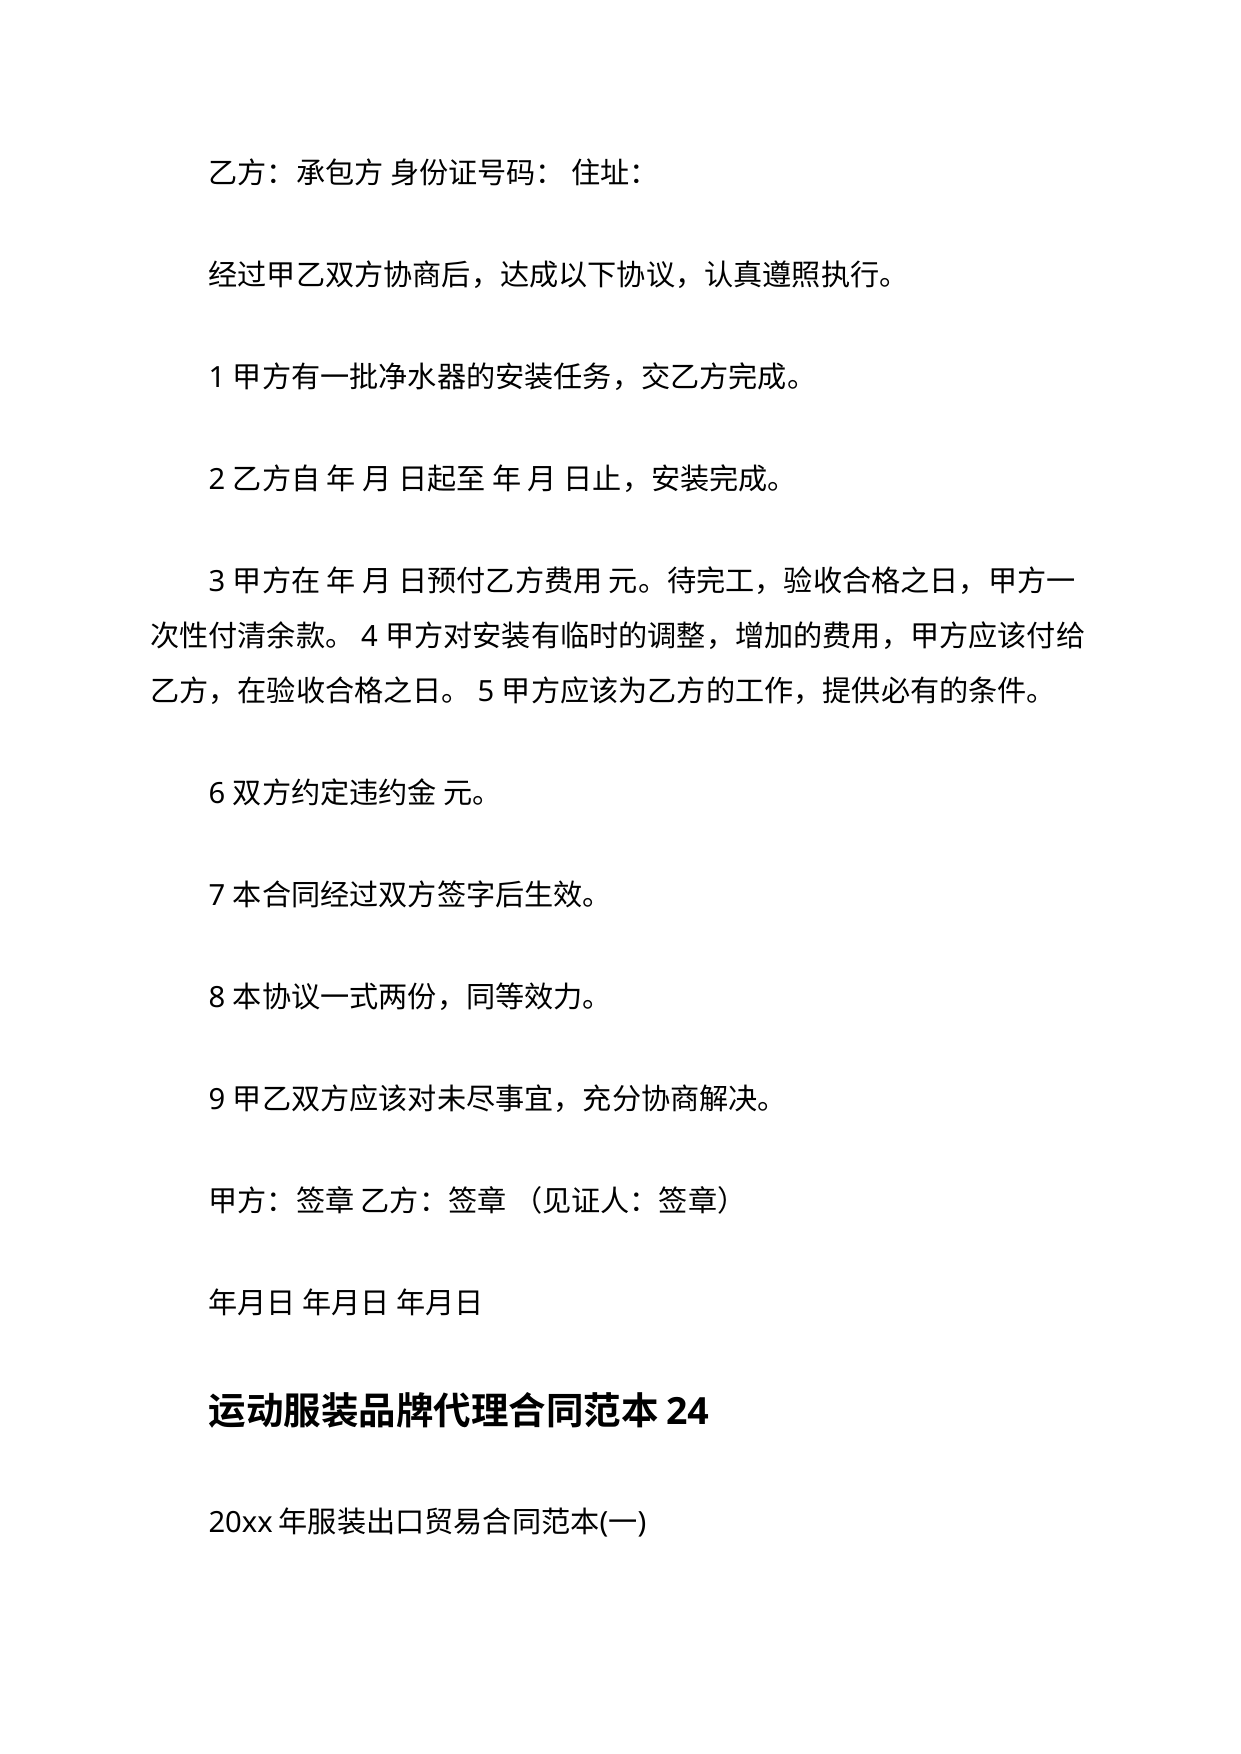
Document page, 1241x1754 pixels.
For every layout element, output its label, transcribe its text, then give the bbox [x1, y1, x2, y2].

text 1 甲方有一批净水器的安装任务，交乙方完成。 [150, 353, 1090, 396]
text 2 乙方自 年 月 日起至 年 月 日止，安装完成。 [150, 456, 1090, 498]
text 乙方：承包方 身份证号码： 住址： [150, 150, 1090, 192]
text 6 双方约定违约金 元。 [150, 769, 1090, 812]
text 年月日 年月日 年月日 [150, 1279, 1090, 1321]
text 20xx年服装出口贸易合同范本(一) [150, 1498, 1090, 1541]
text 3 甲方在 年 月 日预付乙方费用 元。待完工，验收合格之日，甲方一次性付清余款。 4 甲方对安装有临时的调整，增加的费用，甲方应该付给乙方，在验收合格之日。 5 甲方应该为乙方的工作，提供必有的条件。 [150, 557, 1090, 710]
text 8 本协议一式两份，同等效力。 [150, 973, 1090, 1016]
text 9 甲乙双方应该对未尽事宜，充分协商解决。 [150, 1075, 1090, 1118]
text 7 本合同经过双方签字后生效。 [150, 871, 1090, 914]
text 经过甲乙双方协商后，达成以下协议，认真遵照执行。 [150, 252, 1090, 294]
text 运动服装品牌代理合同范本24 [150, 1381, 1090, 1435]
text 甲方：签章 乙方：签章 （见证人：签章） [150, 1177, 1090, 1220]
